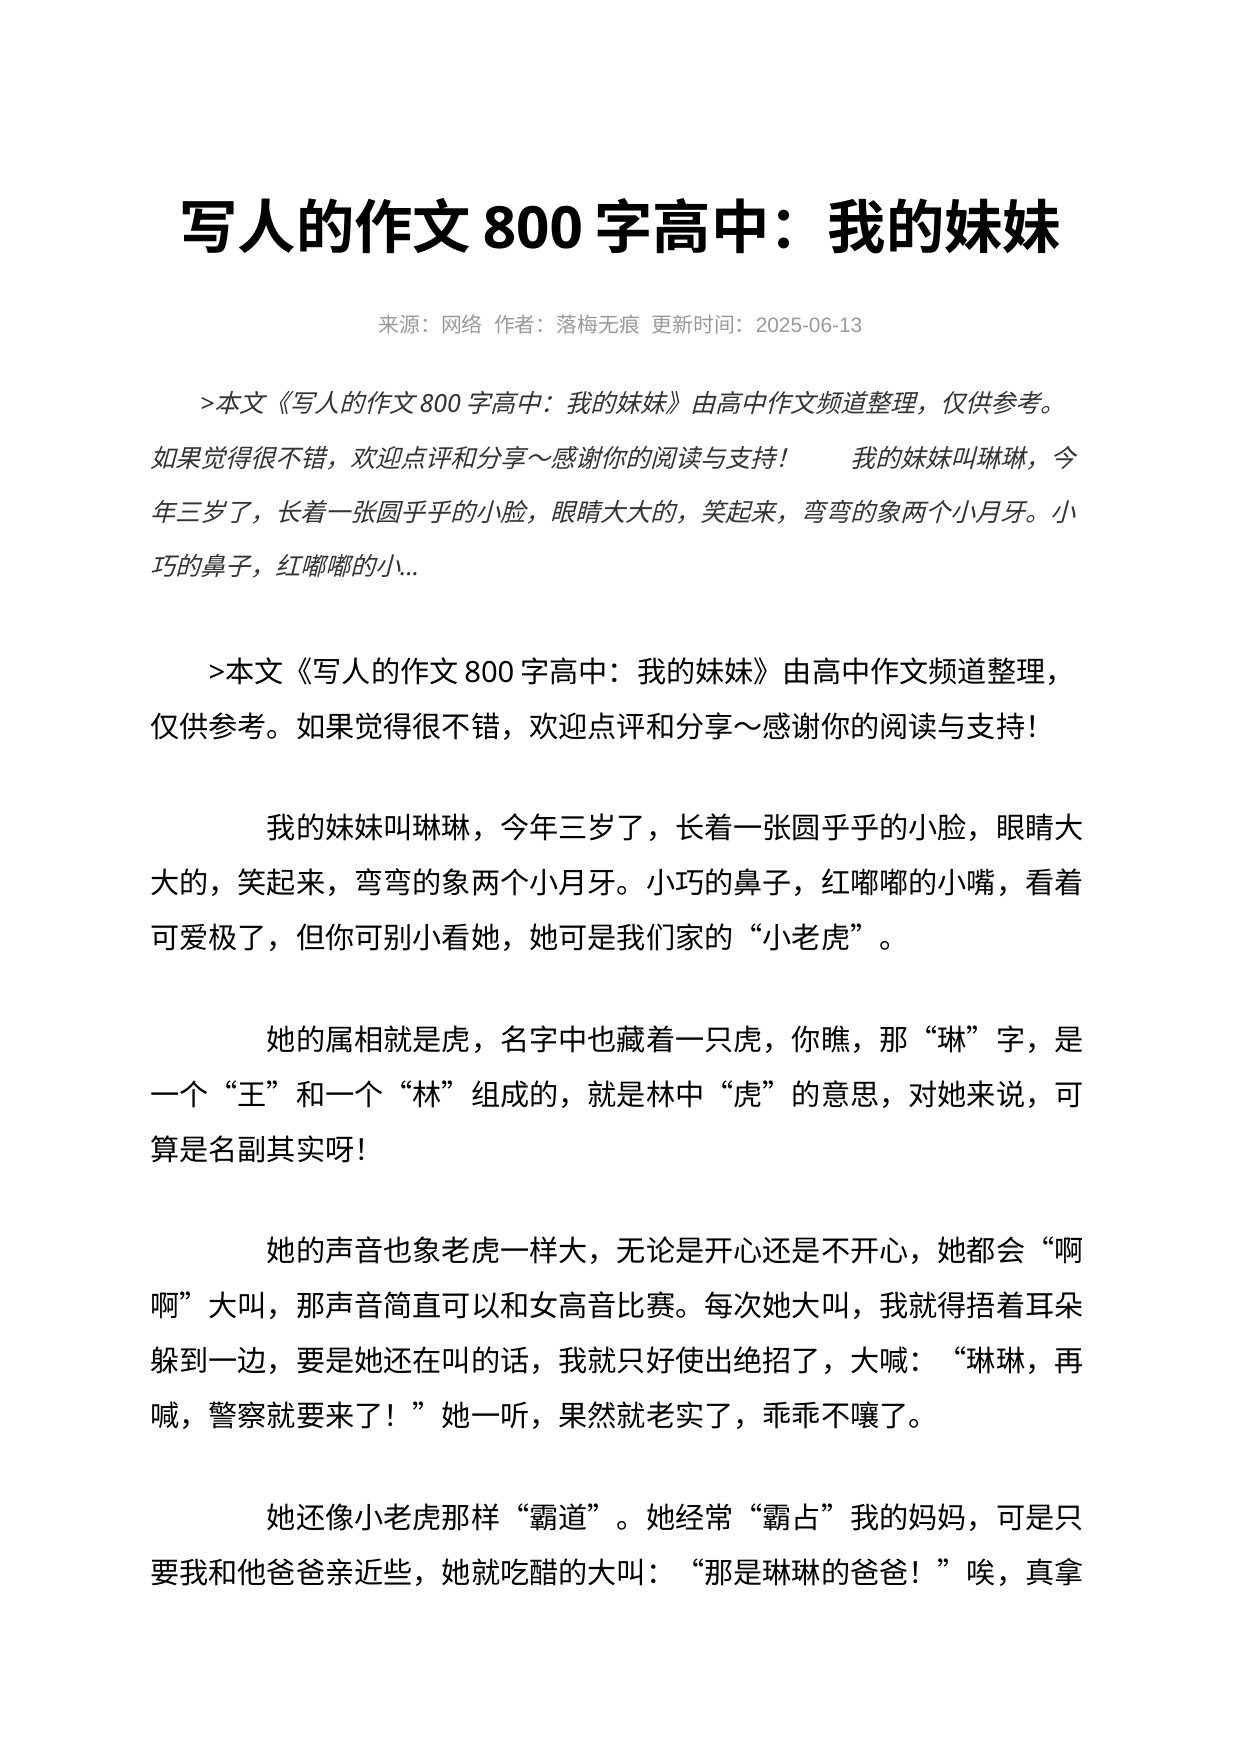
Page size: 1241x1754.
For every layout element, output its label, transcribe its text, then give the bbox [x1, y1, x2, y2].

text 我的妹妹叫琳琳，今年三岁了，长着一张圆乎乎的小脸，眼睛大大的，笑起来，弯弯的象两个小月牙。小巧的鼻子，红嘟嘟的小嘴，看着可爱极了，但你可别小看她，她可是我们家的“小老虎”。 [150, 805, 1090, 957]
text 她的声音也象老虎一样大，无论是开心还是不开心，她都会“啊啊”大叫，那声音简直可以和女高音比赛。每次她大叫，我就得捂着耳朵躲到一边，要是她还在叫的话，我就只好使出绝招了，大喊：“琳琳，再喊，警察就要来了！”她一听，果然就老实了，乖乖不嚷了。 [150, 1228, 1090, 1435]
subtitle 写人的作文800字高中：我的妹妹 [150, 181, 1090, 266]
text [150, 1494, 1090, 1592]
text 她的属相就是虎，名字中也藏着一只虎，你瞧，那“琳”字，是一个“王”和一个“林”组成的，就是林中“虎”的意思，对她来说，可算是名副其实呀！ [150, 1016, 1090, 1168]
text >本文《写人的作文800字高中：我的妹妹》由高中作文频道整理，仅供参考。如果觉得很不错，欢迎点评和分享～感谢你的阅读与支持！ 我的妹妹叫琳琳，今年三岁了，长着一张圆乎乎的小脸，眼睛大大的，笑起来，弯弯的象两个小月牙。小巧的鼻子，红嘟嘟的小... [150, 384, 1090, 583]
text >本文《写人的作文800字高中：我的妹妹》由高中作文频道整理，仅供参考。如果觉得很不错，欢迎点评和分享～感谢你的阅读与支持！ [150, 648, 1090, 745]
text 来源：网络 作者：落梅无痕 更新时间：2025-06-13 [150, 313, 1090, 337]
